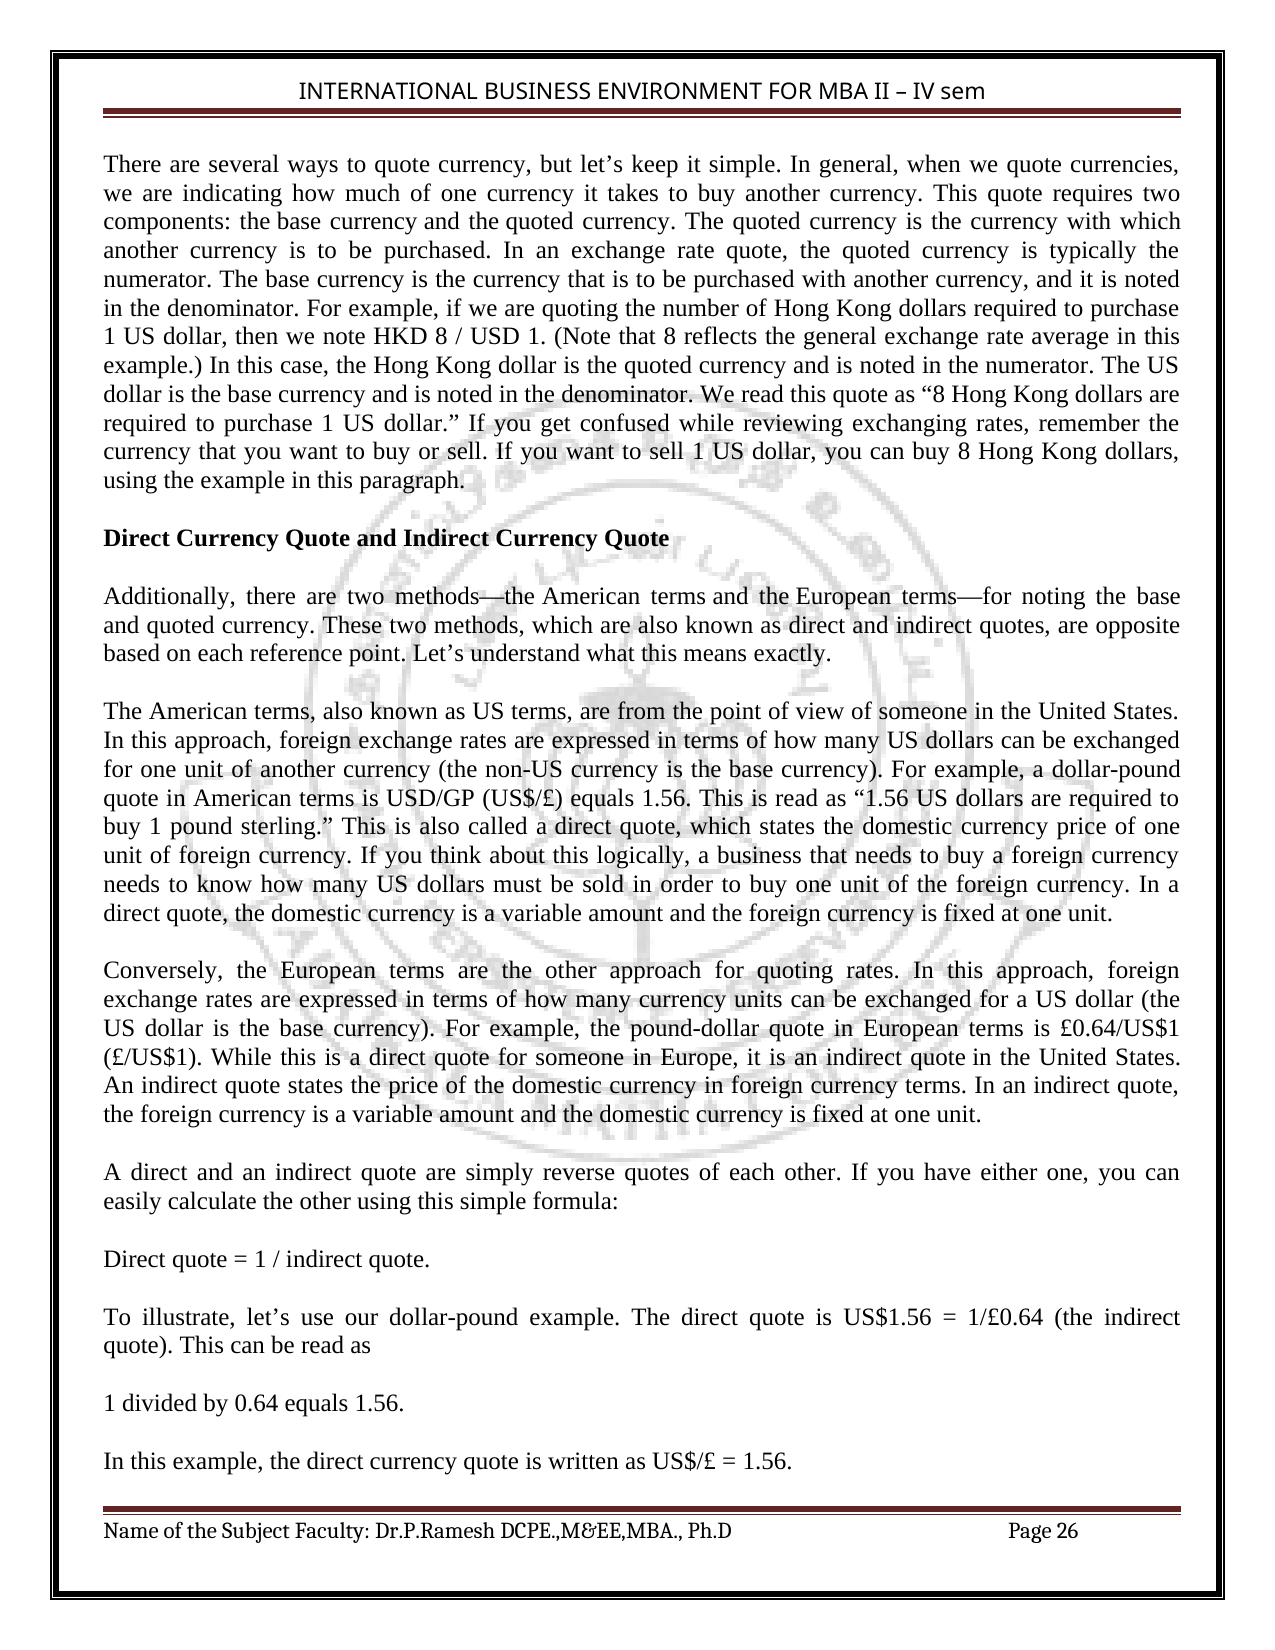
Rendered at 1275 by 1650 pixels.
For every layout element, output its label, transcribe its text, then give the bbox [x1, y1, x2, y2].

text The American terms, also known as US terms, are from the point of view of someone in the United States. In this approach, foreign exchange rates are expressed in terms of how many US dollars can be exchanged for one unit of another currency (the non-US currency is the base currency). For example, a dollar-pound quote in American terms is USD/GP (US$/£) equals 1.56. This is read as “1.56 US dollars are required to buy 1 pound sterling.” This is also called a direct quote, which states the domestic currency price of one unit of foreign currency. If you think about this logically, a business that needs to buy a foreign currency needs to know how many US dollars must be sold in order to buy one unit of the foreign currency. In a direct quote, the domestic currency is a variable amount and the foreign currency is fixed at one unit. [103, 696, 1181, 926]
text A direct and an indirect quote are simply reverse quotes of each other. If you have either one, you can easily calculate the other using this simple formula: [103, 1157, 1181, 1215]
subtitle Direct Currency Quote and Indirect Currency Quote [103, 523, 1181, 552]
text There are several ways to quote currency, but let’s keep it simple. In general, when we quote currencies, we are indicating how much of one currency it takes to buy another currency. This quote requires two components: the base currency and the quoted currency. The quoted currency is the currency with which another currency is to be purchased. In an exchange rate quote, the quoted currency is typically the numerator. The base currency is the currency that is to be purchased with another currency, and it is noted in the denominator. For example, if we are quoting the number of Hong Kong dollars required to purchase 1 US dollar, then we note HKD 8 / USD 1. (Note that 8 reflects the general exchange rate average in this example.) In this case, the Hong Kong dollar is the quoted currency and is noted in the numerator. The US dollar is the base currency and is noted in the denominator. We read this quote as “8 Hong Kong dollars are required to purchase 1 US dollar.” If you get confused while reviewing exchanging rates, remember the currency that you want to buy or sell. If you want to sell 1 US dollar, you can buy 8 Hong Kong dollars, using the example in this paragraph. [103, 149, 1181, 494]
text To illustrate, let’s use our dollar-pound example. The direct quote is US$1.56 = 1/£0.64 (the indirect quote). This can be read as [103, 1302, 1181, 1359]
text Additionally, there are two methods—the American terms and the European terms—for noting the base and quoted currency. These two methods, which are also known as direct and indirect quotes, are opposite based on each reference point. Let’s understand what this means exactly. [103, 581, 1181, 667]
text Direct quote = 1 / indirect quote. [103, 1244, 1181, 1273]
text Conversely, the European terms are the other approach for quoting rates. In this approach, foreign exchange rates are expressed in terms of how many currency units can be exchanged for a US dollar (the US dollar is the base currency). For example, the pound-dollar quote in European terms is £0.64/US$1 (£/US$1). While this is a direct quote for someone in Europe, it is an indirect quote in the United States. An indirect quote states the price of the domestic currency in foreign currency terms. In an indirect quote, the foreign currency is a variable amount and the domestic currency is fixed at one unit. [103, 956, 1181, 1128]
text In this example, the direct currency quote is written as US$/£ = 1.56. [103, 1446, 1181, 1475]
text 1 divided by 0.64 equals 1.56. [103, 1388, 1181, 1417]
